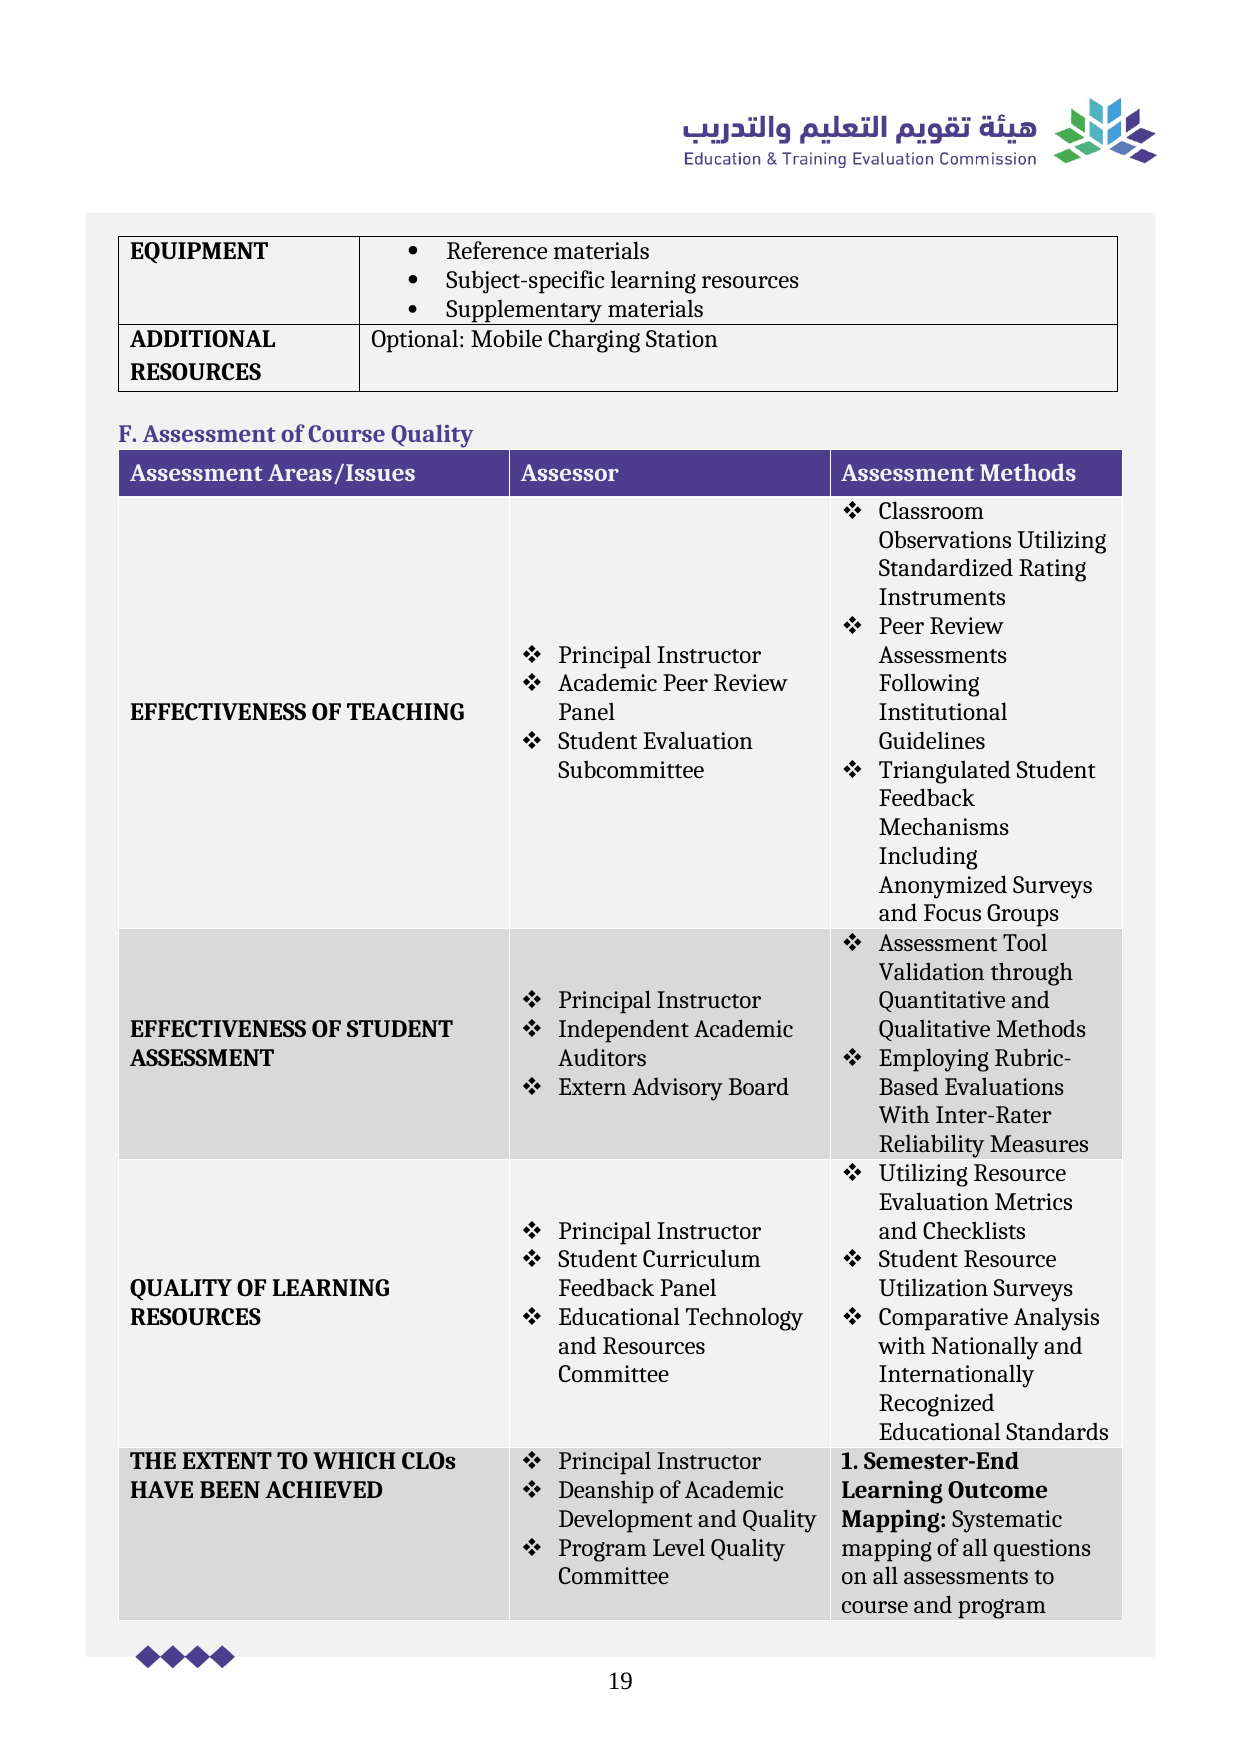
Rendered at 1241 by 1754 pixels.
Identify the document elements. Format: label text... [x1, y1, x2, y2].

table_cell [119, 1448, 509, 1620]
table_cell Assessment Tool Validation through Quantitative and Qualitative Methods Employing Rubric-Based Evaluations With Inter-Rater Reliability Measures [831, 929, 1122, 1159]
table_header Assessor [510, 450, 830, 496]
table_cell OTHER EQUIPMENT [119, 237, 359, 323]
table_cell Principal Instructor Independent Academic Auditors Extern Advisory Board [510, 929, 830, 1159]
table_cell Classroom Observations Utilizing Standardized Rating Instruments Peer Review Assessments Following Institutional Guidelines Triangulated Student Feedback Mechanisms Including Anonymized Surveys and Focus Groups [831, 498, 1122, 928]
picture [2, 1, 1241, 1753]
table_cell Principal Instructor Academic Peer Review Panel Student Evaluation Subcommittee [510, 498, 830, 928]
table_cell EFFECTIVENESS OF TEACHING [119, 498, 509, 928]
table_cell QUALITY OF LEARNING RESOURCES [119, 1160, 509, 1447]
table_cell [360, 237, 1117, 323]
table_header Assessment Methods [831, 450, 1122, 496]
subtitle F. Assessment of Course Quality [118, 420, 1122, 449]
table_cell EFFECTIVENESS OF STUDENT ASSESSMENT [119, 929, 509, 1159]
table_cell ADDITIONAL RESOURCES [119, 325, 359, 391]
table_cell Optional: Mobile Charging Station [360, 325, 1117, 391]
table_cell Utilizing Resource Evaluation Metrics and Checklists Student Resource Utilization Surveys Comparative Analysis with Nationally and Internationally Recognized Educational Standards [831, 1160, 1122, 1447]
table_header Assessment Areas/Issues [119, 450, 509, 496]
table_cell Principal Instructor Student Curriculum Feedback Panel Educational Technology and Resources Committee [510, 1160, 830, 1447]
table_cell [831, 1448, 1122, 1620]
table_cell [510, 1448, 830, 1620]
